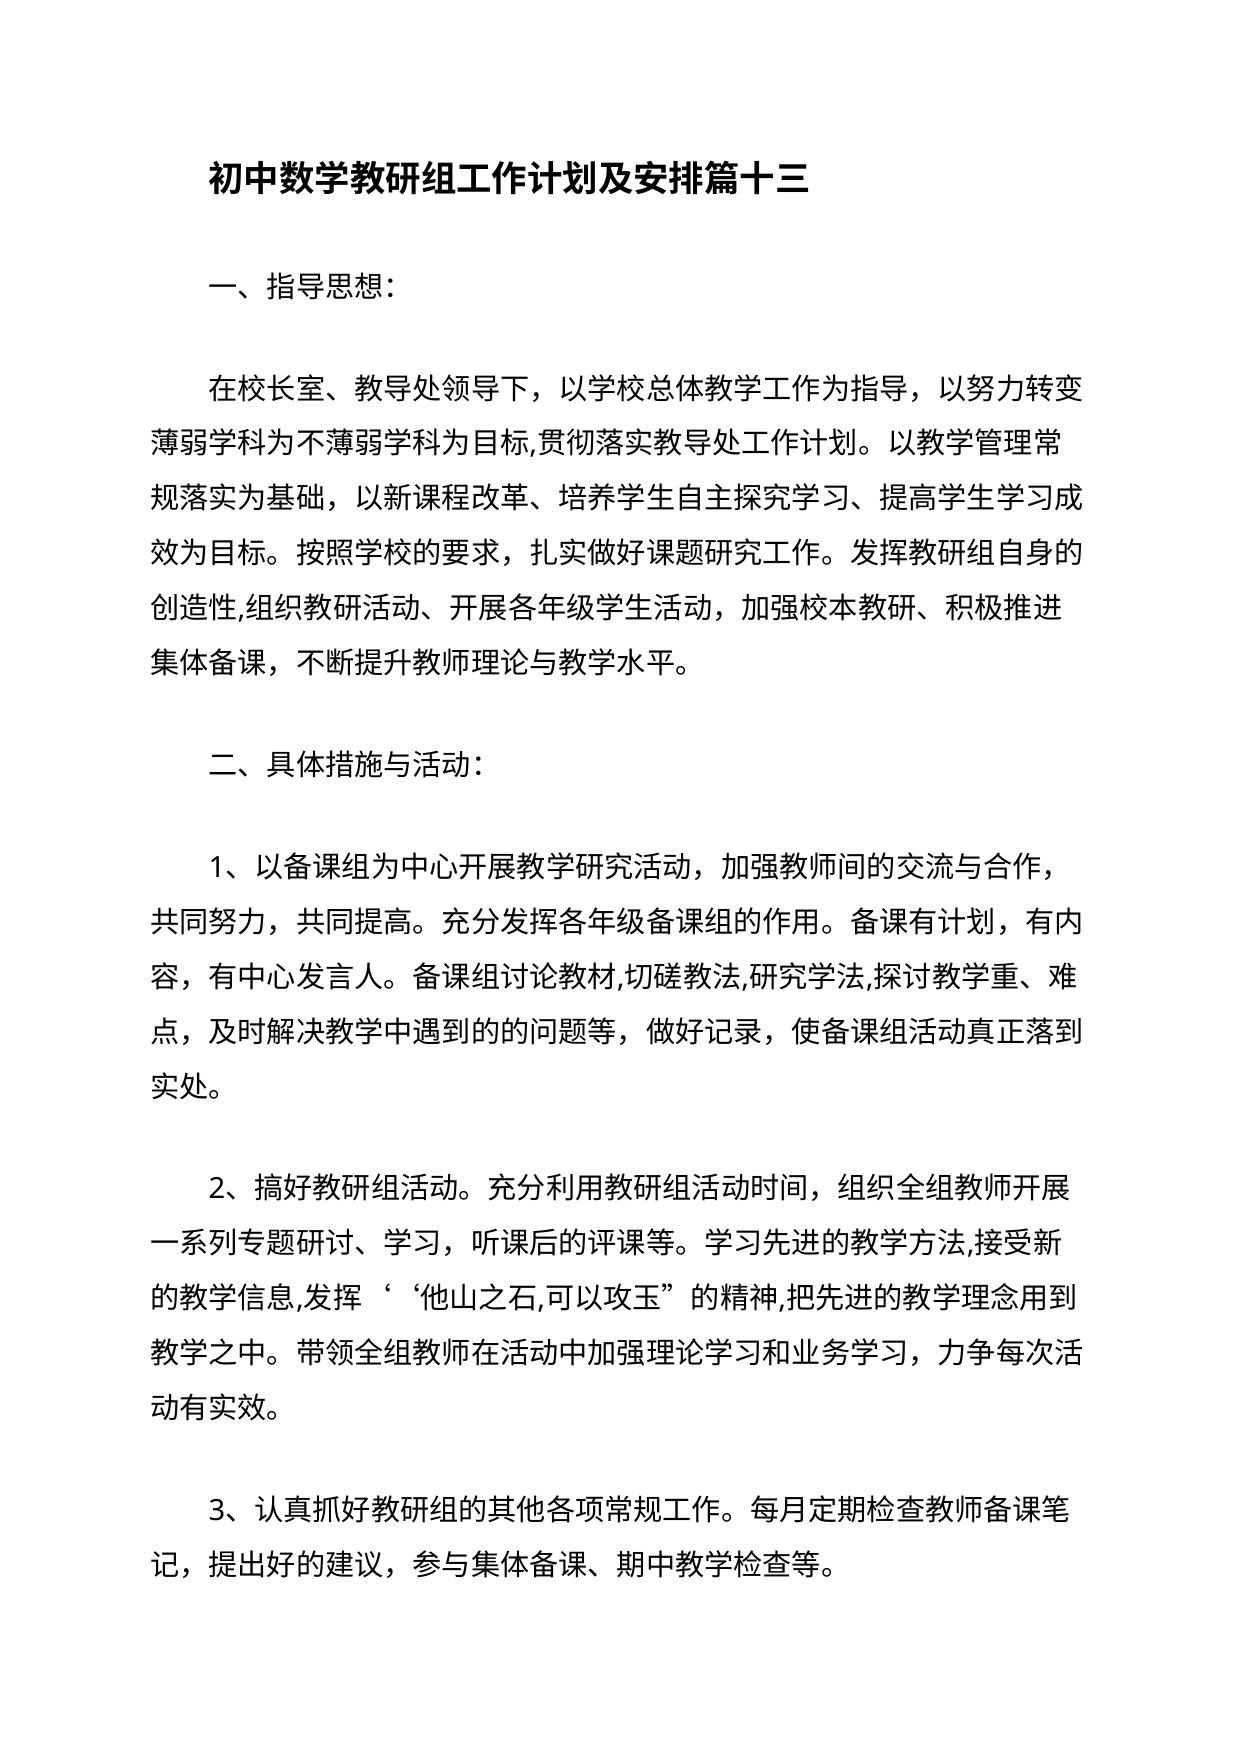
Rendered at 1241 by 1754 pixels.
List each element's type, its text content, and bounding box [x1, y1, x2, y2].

text 2、搞好教研组活动。充分利用教研组活动时间，组织全组教师开展一系列专题研讨、学习，听课后的评课等。学习先进的教学方法,接受新的教学信息,发挥‘‘他山之石,可以攻玉”的精神,把先进的教学理念用到教学之中。带领全组教师在活动中加强理论学习和业务学习，力争每次活动有实效。 [150, 1165, 1090, 1427]
text 在校长室、教导处领导下，以学校总体教学工作为指导，以努力转变薄弱学科为不薄弱学科为目标,贯彻落实教导处工作计划。以教学管理常规落实为基础，以新课程改革、培养学生自主探究学习、提高学生学习成效为目标。按照学校的要求，扎实做好课题研究工作。发挥教研组自身的创造性,组织教研活动、开展各年级学生活动，加强校本教研、积极推进集体备课，不断提升教师理论与教学水平。 [150, 365, 1090, 682]
text 1、以备课组为中心开展教学研究活动，加强教师间的交流与合作，共同努力，共同提高。充分发挥各年级备课组的作用。备课有计划，有内容，有中心发言人。备课组讨论教材,切磋教法,研究学法,探讨教学重、难点，及时解决教学中遇到的的问题等，做好记录，使备课组活动真正落到实处。 [150, 843, 1090, 1106]
text 初中数学教研组工作计划及安排篇十三 [150, 150, 1090, 201]
text 二、具体措施与活动： [150, 742, 1090, 784]
text 一、指导思想： [150, 263, 1090, 306]
text 3、认真抓好教研组的其他各项常规工作。每月定期检查教师备课笔记，提出好的建议，参与集体备课、期中教学检查等。 [150, 1487, 1090, 1584]
